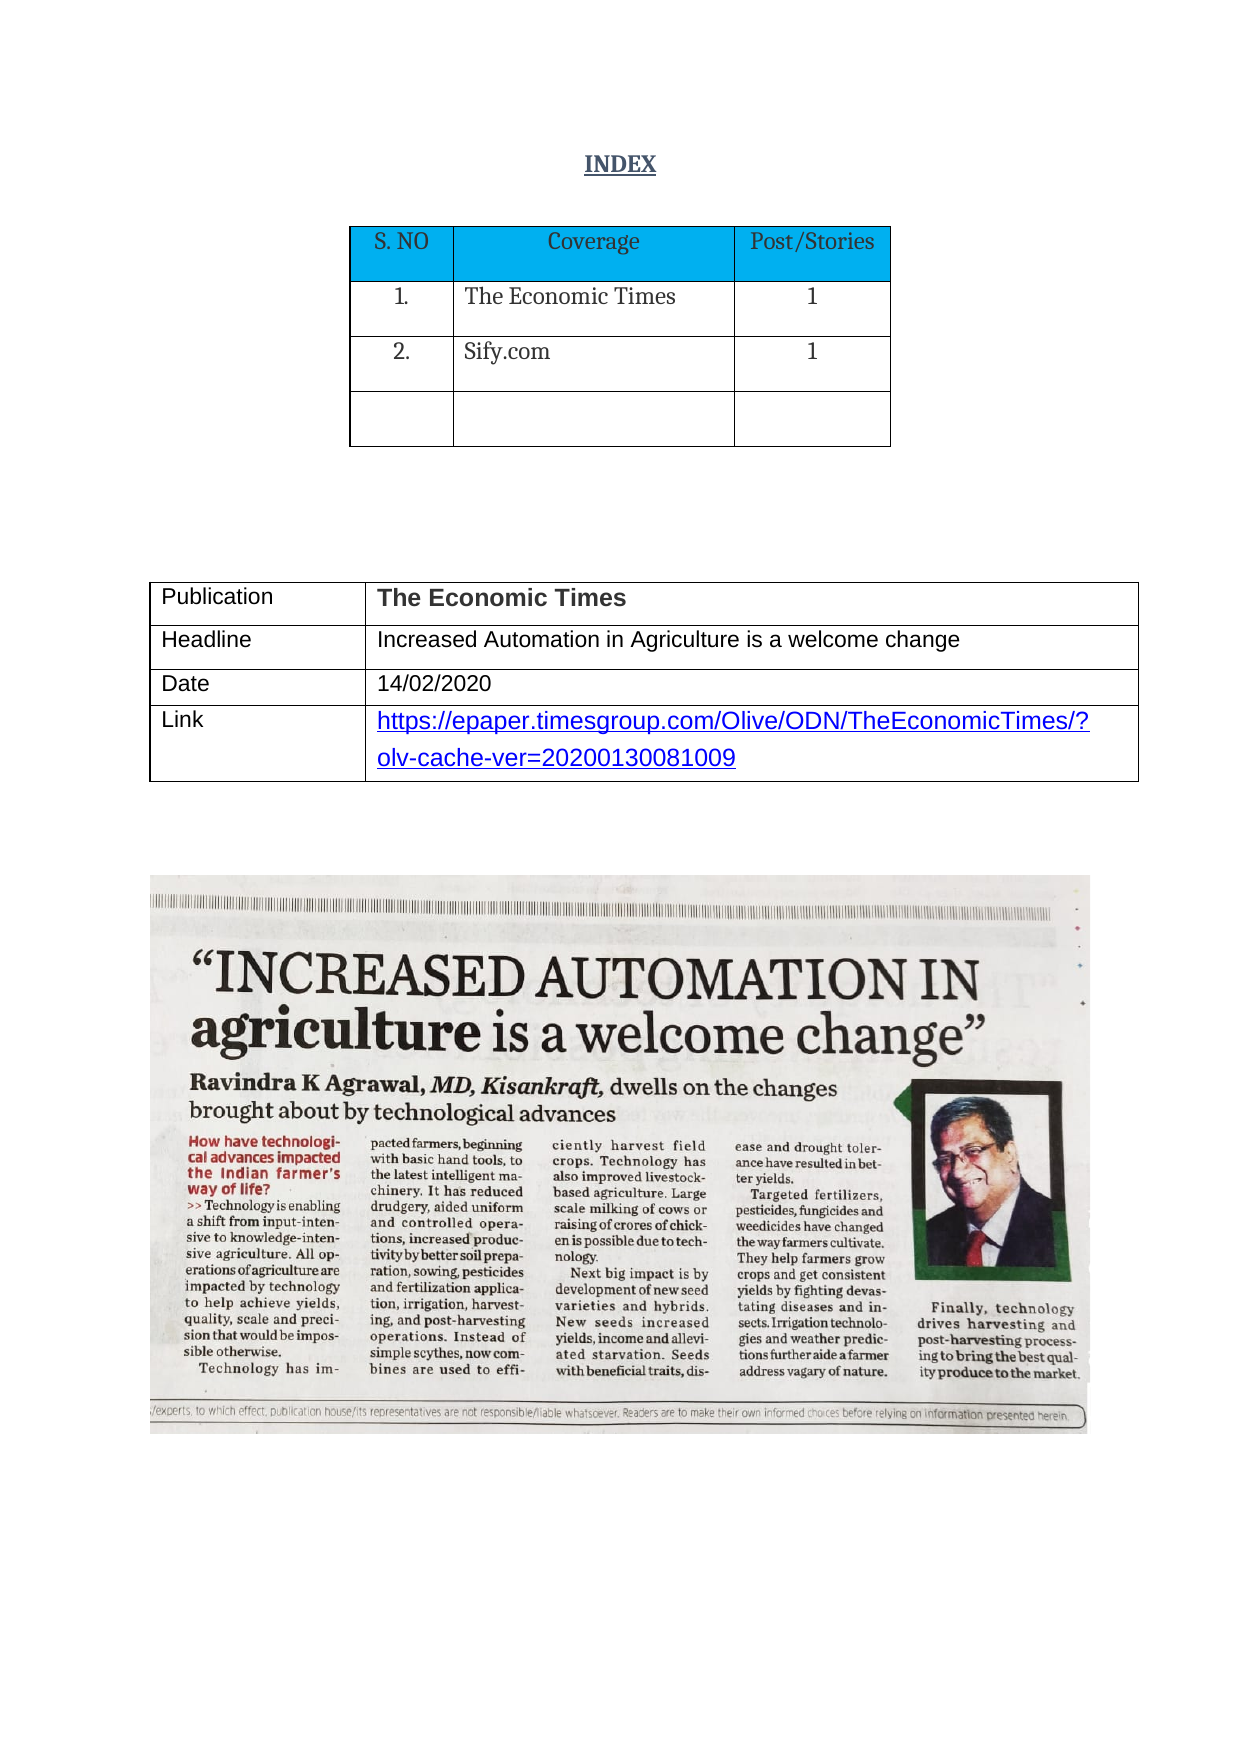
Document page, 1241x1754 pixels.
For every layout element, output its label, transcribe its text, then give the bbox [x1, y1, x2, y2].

table_header Coverage [454, 227, 734, 281]
table_cell 1 [735, 337, 890, 391]
table_header The Economic Times [366, 583, 1138, 625]
table_cell [454, 392, 734, 446]
table_cell [351, 392, 453, 446]
picture [150, 875, 1091, 1434]
table_cell 14/02/2020 [366, 670, 1138, 705]
table_cell Sify.com [454, 337, 734, 391]
table_cell 1 [735, 282, 890, 336]
table_cell [735, 392, 890, 446]
table_cell The Economic Times [454, 282, 734, 336]
table_header Publication [151, 583, 365, 625]
table_cell https://epaper.timesgroup.com/Olive/ODN/TheEconomicTimes/?olv-cache-ver=20200130081009 [366, 706, 1138, 781]
table_cell Increased Automation in Agriculture is a welcome change [366, 626, 1138, 669]
table_header Post/Stories [735, 227, 890, 281]
table_header S. NO [351, 227, 453, 281]
table_cell Headline [151, 626, 365, 669]
table_cell Date [151, 670, 365, 705]
table_cell Link [151, 706, 365, 781]
text INDEX [150, 150, 1090, 179]
table_cell 2. [351, 337, 453, 391]
table_cell 1. [351, 282, 453, 336]
